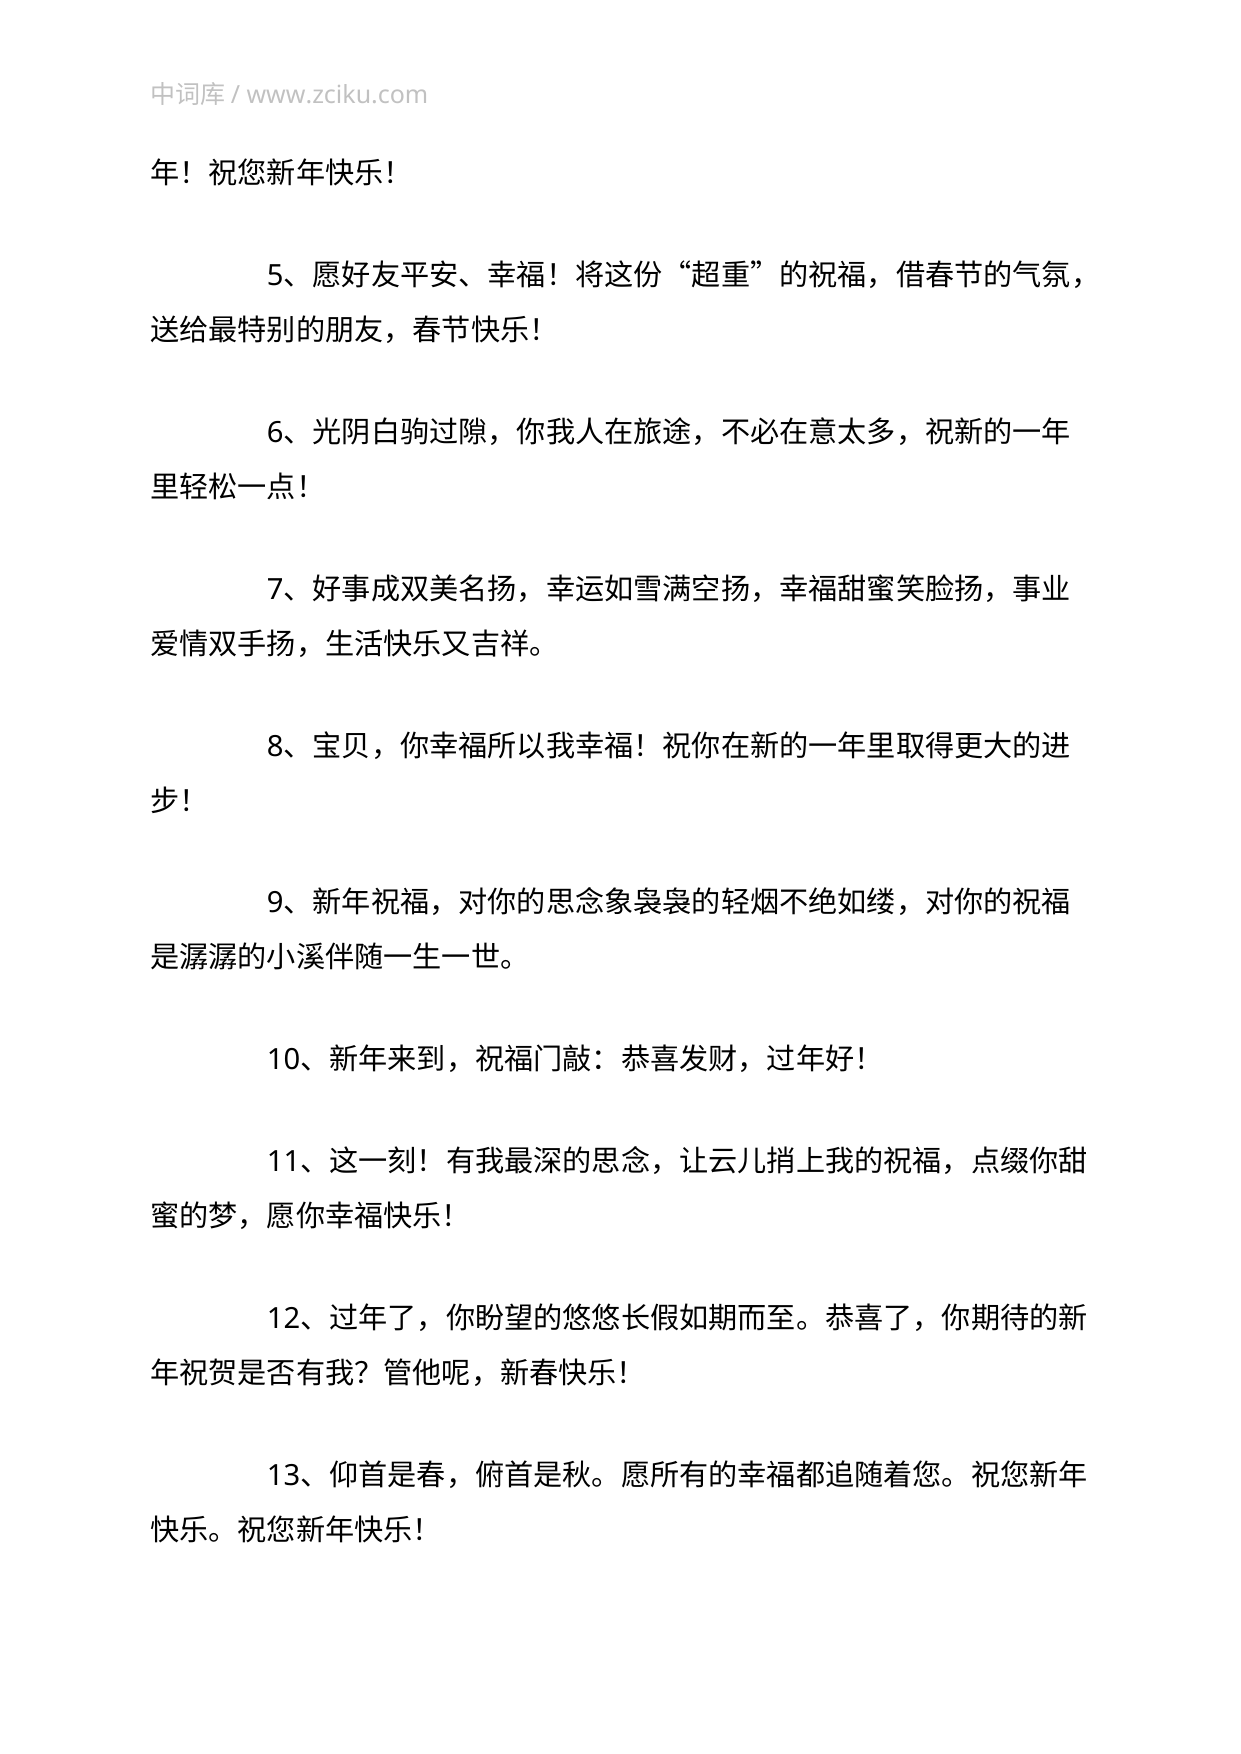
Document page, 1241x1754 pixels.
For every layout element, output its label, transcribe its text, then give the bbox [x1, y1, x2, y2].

text 10、新年来到，祝福门敲：恭喜发财，过年好！ [150, 1036, 1090, 1078]
text 8、宝贝，你幸福所以我幸福！祝你在新的一年里取得更大的进步！ [150, 722, 1090, 819]
text 5、愿好友平安、幸福！将这份“超重”的祝福，借春节的气氛，送给最特别的朋友，春节快乐！ [150, 252, 1090, 349]
text 7、好事成双美名扬，幸运如雪满空扬，幸福甜蜜笑脸扬，事业爱情双手扬，生活快乐又吉祥。 [150, 565, 1090, 663]
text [150, 150, 1090, 192]
text 13、仰首是春，俯首是秋。愿所有的幸福都追随着您。祝您新年快乐。祝您新年快乐！ [150, 1451, 1090, 1548]
text 6、光阴白驹过隙，你我人在旅途，不必在意太多，祝新的一年里轻松一点！ [150, 408, 1090, 506]
text 12、过年了，你盼望的悠悠长假如期而至。恭喜了，你期待的新年祝贺是否有我？管他呢，新春快乐！ [150, 1294, 1090, 1392]
text 11、这一刻！有我最深的思念，让云儿捎上我的祝福，点缀你甜蜜的梦，愿你幸福快乐！ [150, 1138, 1090, 1235]
text 9、新年祝福，对你的思念象袅袅的轻烟不绝如缕，对你的祝福是潺潺的小溪伴随一生一世。 [150, 879, 1090, 976]
